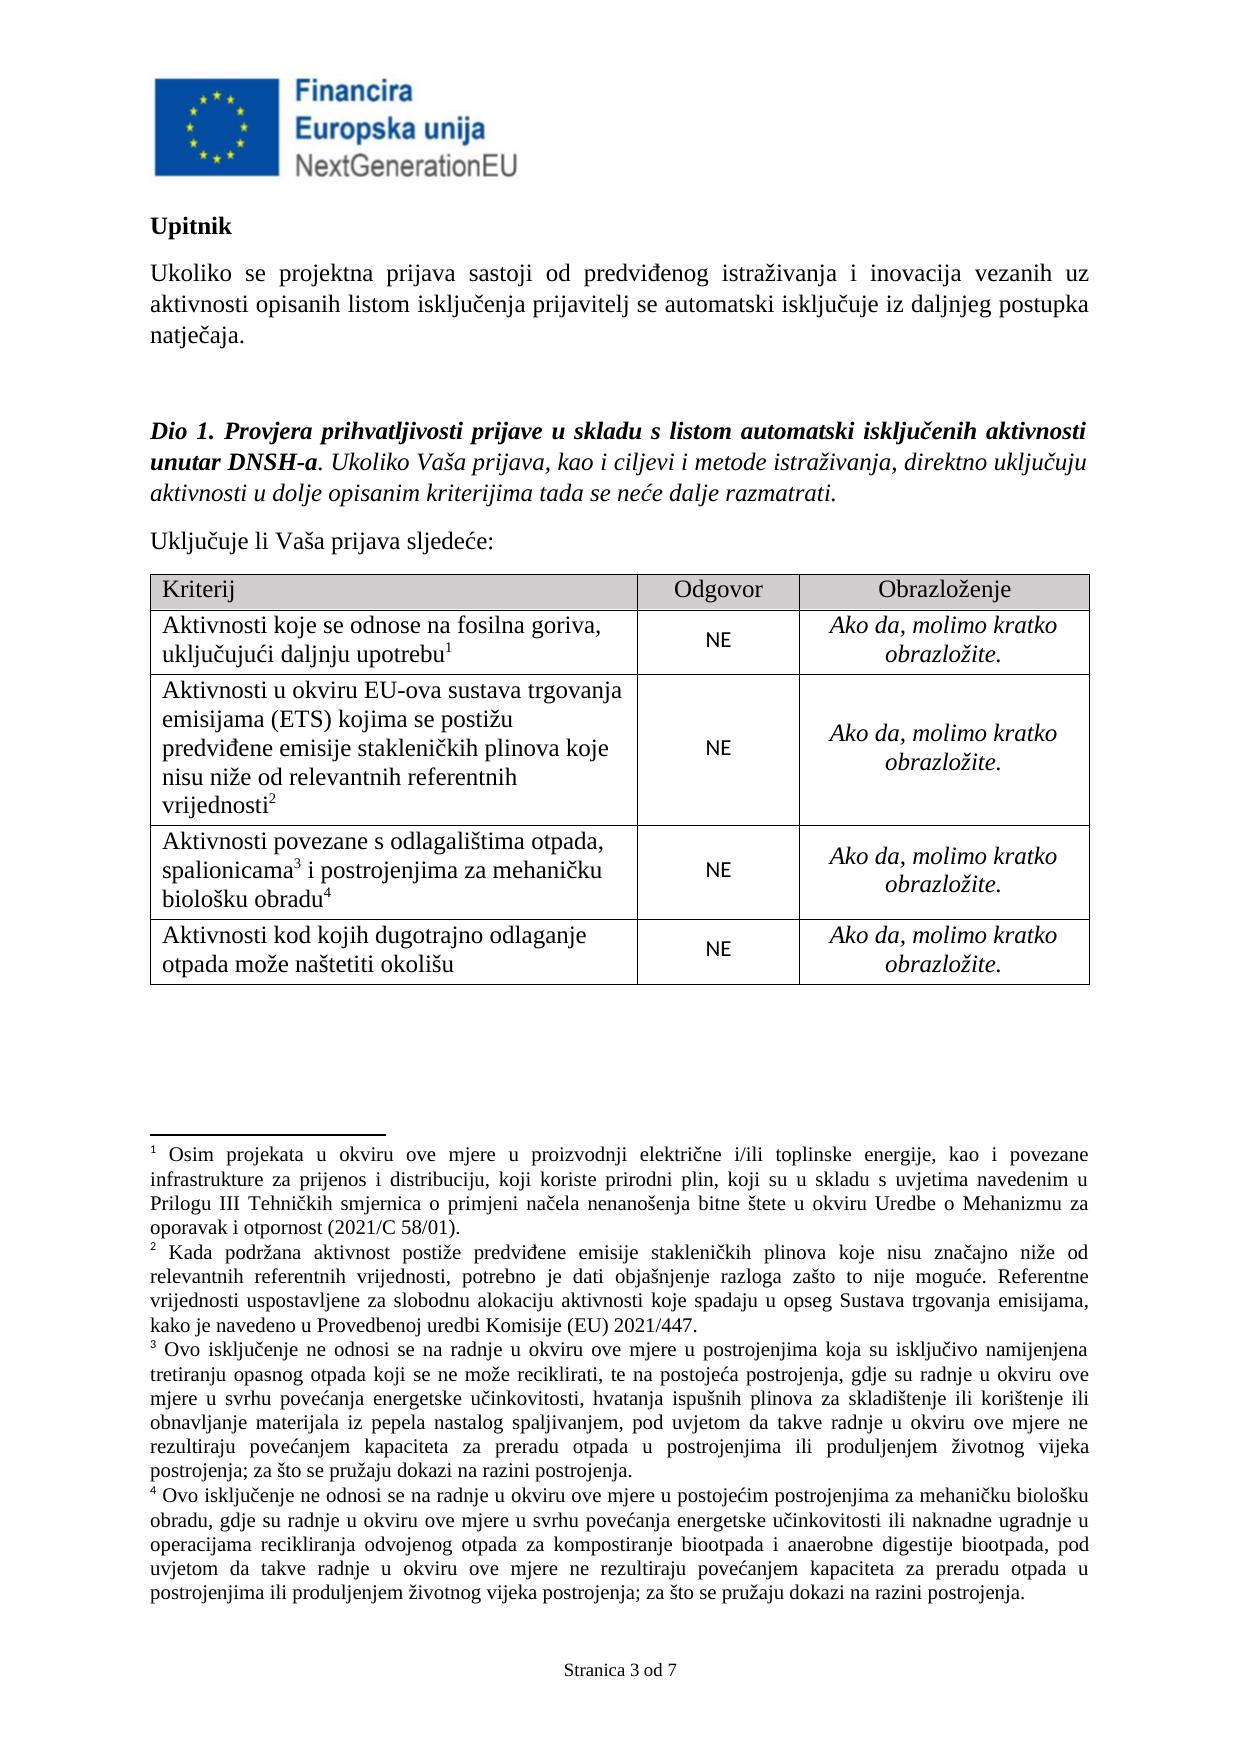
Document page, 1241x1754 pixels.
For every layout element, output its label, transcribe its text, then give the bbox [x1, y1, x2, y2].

table_cell Ako da, molimo kratko obrazložite. [800, 920, 1089, 984]
table_cell Aktivnosti u okviru EU-ova sustava trgovanja emisijama (ETS) kojima se postižu predviđene emisije stakleničkih plinova koje nisu niže od relevantnih referentnih vrijednosti [151, 675, 637, 825]
table_cell Ako da, molimo kratko obrazložite. [800, 611, 1089, 674]
table_header Kriterij [151, 575, 637, 609]
table_header Obrazloženje [800, 575, 1089, 609]
table_cell Aktivnosti povezane s odlagalištima otpada, spalionicama i postrojenjima za mehaničku biološku obradu [151, 826, 637, 919]
text Upitnik [150, 211, 1090, 239]
text Ukoliko se projektna prijava sastoji od predviđenog istraživanja i inovacija vezanih uz aktivnosti opisanih listom isključenja prijavitelj se automatski isključuje iz daljnjeg postupka natječaja. [150, 258, 1090, 349]
table_cell Aktivnosti koje se odnose na fosilna goriva, uključujući daljnju upotrebu [151, 611, 637, 674]
table_header Odgovor [638, 575, 799, 609]
text Dio 1. Provjera prihvatljivosti prijave u skladu s listom automatski isključenih aktivnosti unutar DNSH-a. Ukoliko Vaša prijava, kao i ciljevi i metode istraživanja, direktno uključuju aktivnosti u dolje opisanim kriterijima tada se neće dalje razmatrati. [150, 416, 1090, 507]
text Uključuje li Vaša prijava sljedeće: [150, 526, 1090, 554]
picture [150, 73, 539, 183]
table_cell Aktivnosti kod kojih dugotrajno odlaganje otpada može naštetiti okolišu [151, 920, 637, 984]
table_cell Ako da, molimo kratko obrazložite. [800, 826, 1089, 919]
table_cell Ako da, molimo kratko obrazložite. [800, 675, 1089, 825]
